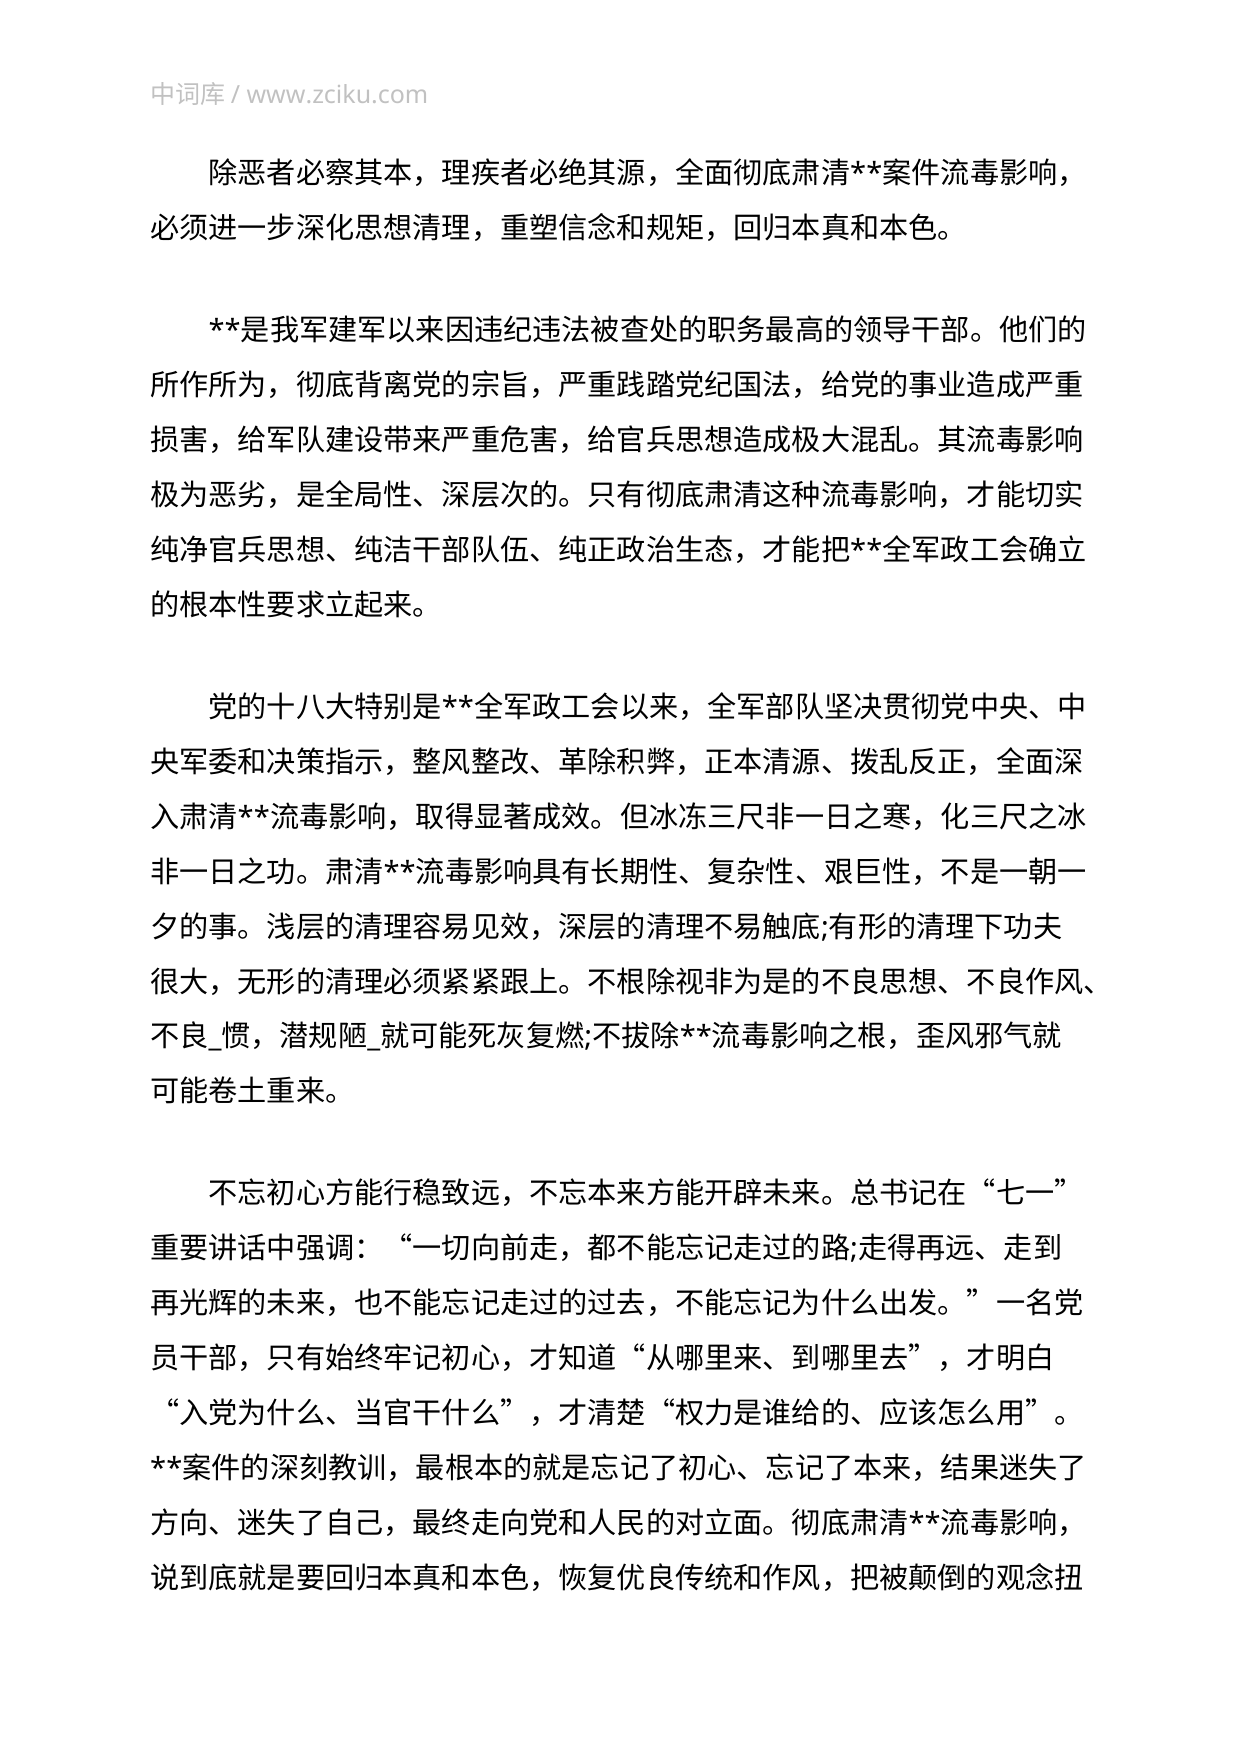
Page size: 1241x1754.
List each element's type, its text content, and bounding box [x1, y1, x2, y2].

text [150, 1170, 1090, 1597]
text 除恶者必察其本，理疾者必绝其源，全面彻底肃清**案件流毒影响，必须进一步深化思想清理，重塑信念和规矩，回归本真和本色。 [150, 150, 1090, 247]
text **是我军建军以来因违纪违法被查处的职务最高的领导干部。他们的所作所为，彻底背离党的宗旨，严重践踏党纪国法，给党的事业造成严重损害，给军队建设带来严重危害，给官兵思想造成极大混乱。其流毒影响极为恶劣，是全局性、深层次的。只有彻底肃清这种流毒影响，才能切实纯净官兵思想、纯洁干部队伍、纯正政治生态，才能把**全军政工会确立的根本性要求立起来。 [150, 307, 1090, 624]
text 党的十八大特别是**全军政工会以来，全军部队坚决贯彻党中央、中央军委和决策指示，整风整改、革除积弊，正本清源、拨乱反正，全面深入肃清**流毒影响，取得显著成效。但冰冻三尺非一日之寒，化三尺之冰非一日之功。肃清**流毒影响具有长期性、复杂性、艰巨性，不是一朝一夕的事。浅层的清理容易见效，深层的清理不易触底;有形的清理下功夫很大，无形的清理必须紧紧跟上。不根除视非为是的不良思想、不良作风、不良_惯，潜规陋_就可能死灰复燃;不拔除**流毒影响之根，歪风邪气就可能卷土重来。 [150, 683, 1090, 1110]
